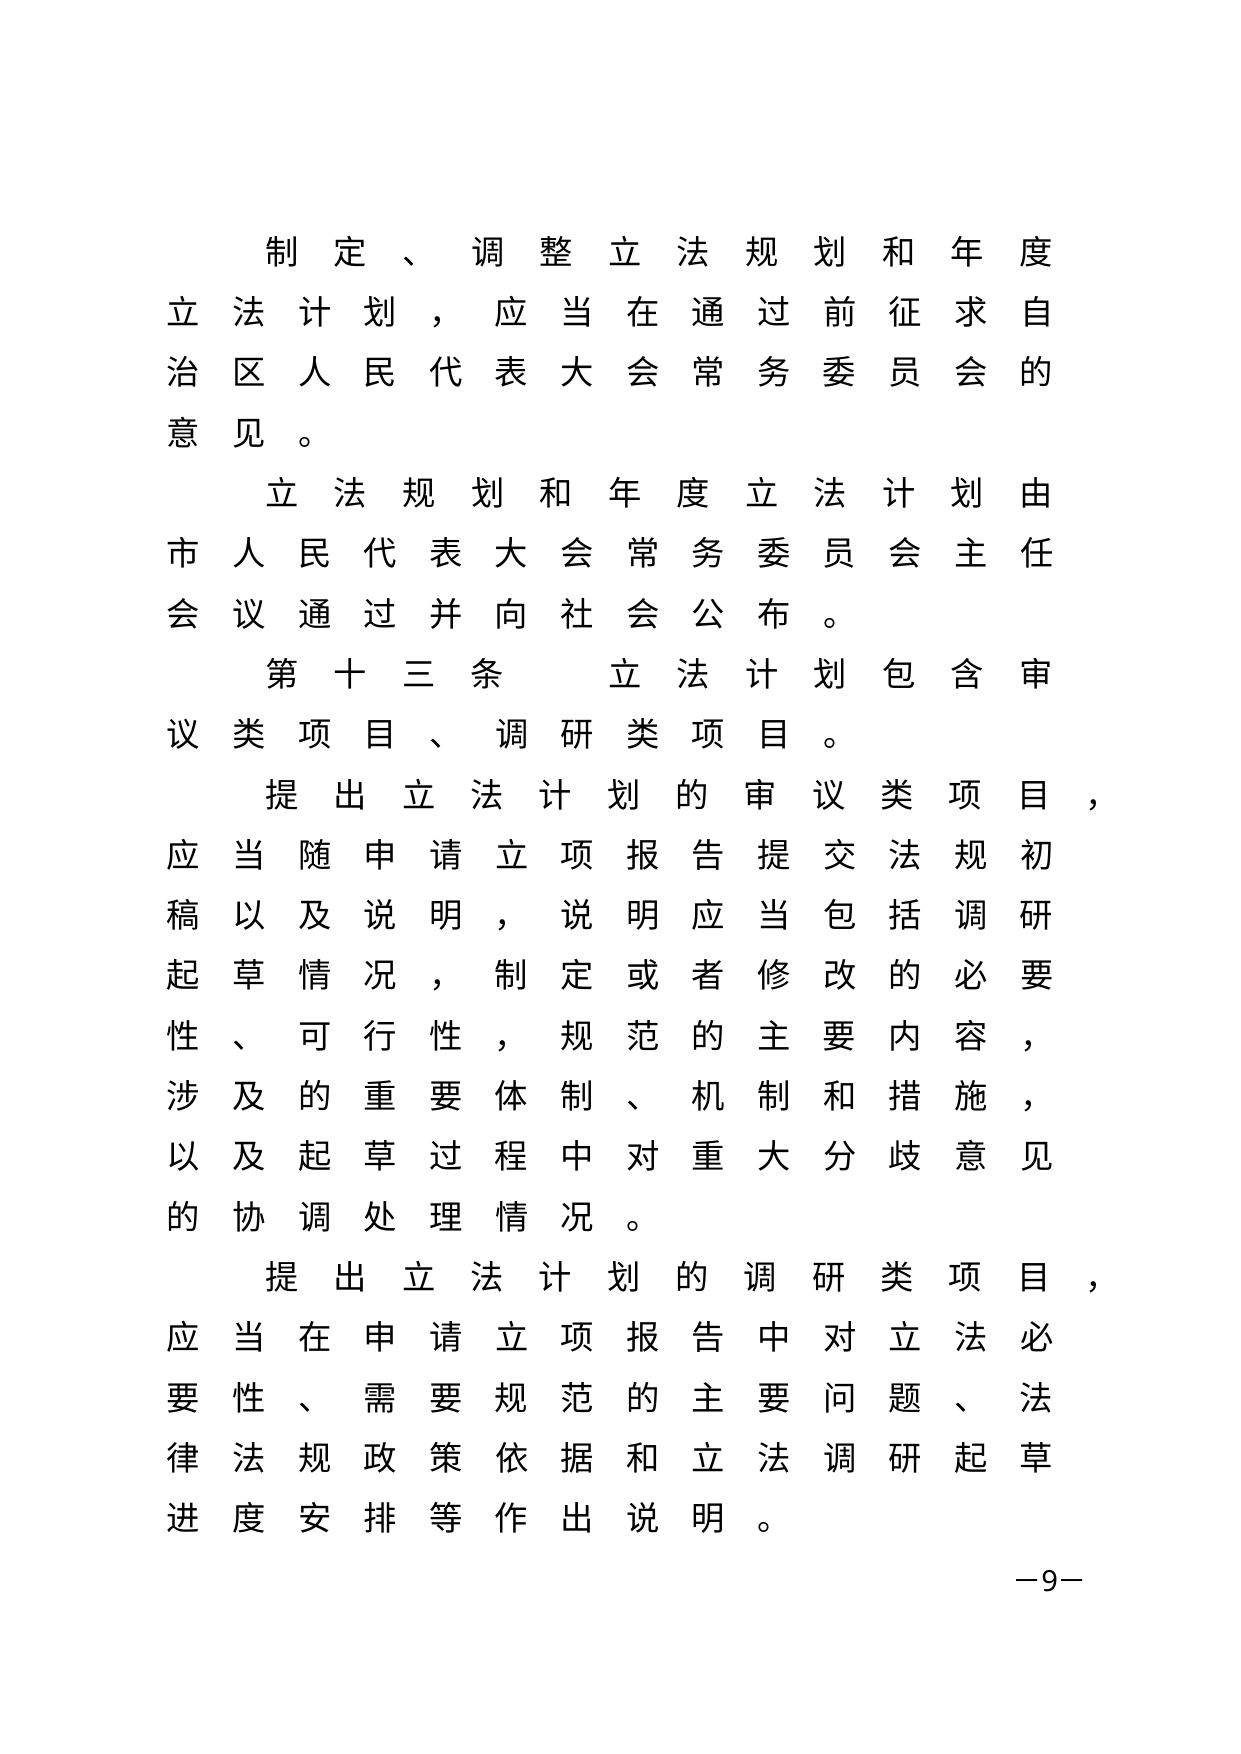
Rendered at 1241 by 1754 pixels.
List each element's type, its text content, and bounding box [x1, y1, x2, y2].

text 提出立法计划的调研类项目，应当在申请立项报告中对立法必要性、需要规范的主要问题、法律法规政策依据和立法调研起草进度安排等作出说明。 [167, 1245, 1085, 1546]
text 第十三条 立法计划包含审议类项目、调研类项目。 [167, 642, 1085, 762]
text 制定、调整立法规划和年度立法计划，应当在通过前征求自治区人民代表大会常务委员会的意见。 [167, 219, 1085, 461]
text 提出立法计划的审议类项目，应当随申请立项报告提交法规初稿以及说明，说明应当包括调研起草情况，制定或者修改的必要性、可行性，规范的主要内容，涉及的重要体制、机制和措施，以及起草过程中对重大分歧意见的协调处理情况。 [167, 762, 1085, 1245]
text 立法规划和年度立法计划由市人民代表大会常务委员会主任会议通过并向社会公布。 [167, 461, 1085, 642]
